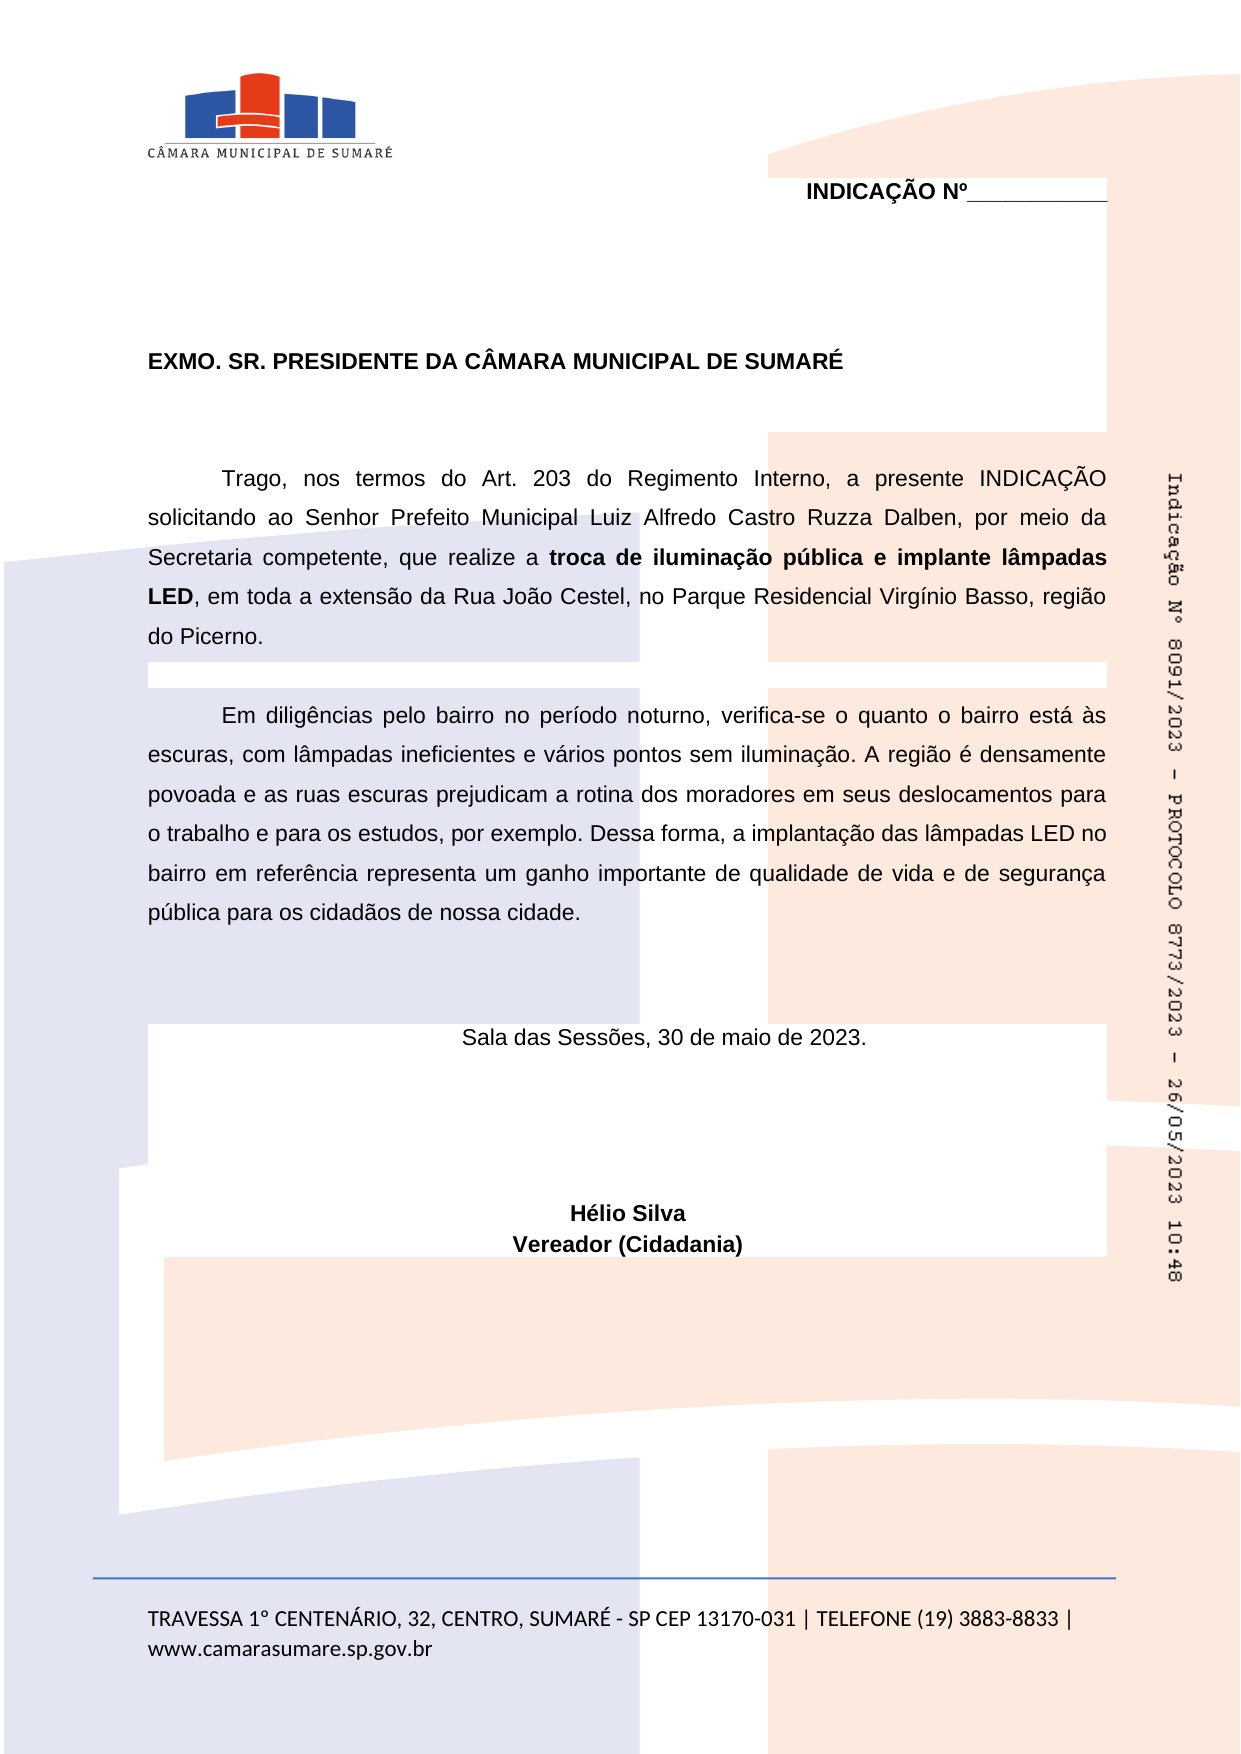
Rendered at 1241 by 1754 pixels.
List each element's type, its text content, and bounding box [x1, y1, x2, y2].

text Em diligências pelo bairro no período noturno, verifica-se o quanto o bairro está às escuras, com lâmpadas ineficientes e vários pontos sem iluminação. A região é densamente povoada e as ruas escuras prejudicam a rotina dos moradores em seus deslocamentos para o trabalho e para os estudos, por exemplo. Dessa forma, a implantação das lâmpadas LED no bairro em referência representa um ganho importante de qualidade de vida e de segurança pública para os cidadãos de nossa cidade. [148, 702, 1107, 925]
picture [147, 73, 394, 160]
text Vereador (Cidadania) [148, 1231, 1107, 1257]
text Trago, nos termos do Art. 203 do Regimento Interno, a presente INDICAÇÃO solicitando ao Senhor Prefeito Municipal Luiz Alfredo Castro Ruzza Dalben, por meio da Secretaria competente, que realize a troca de iluminação pública e implante lâmpadas LED, em toda a extensão da Rua João Cestel, no Parque Residencial Virgínio Basso, região do Picerno. [148, 465, 1107, 649]
picture [1142, 468, 1205, 1286]
text Sala das Sessões, 30 de maio de 2023. [148, 1024, 1107, 1051]
text EXMO. SR. PRESIDENTE DA CÂMARA MUNICIPAL DE SUMARÉ [148, 348, 1107, 374]
text INDICAÇÃO Nº___________ [148, 178, 1107, 204]
text Hélio Silva [148, 1200, 1107, 1227]
